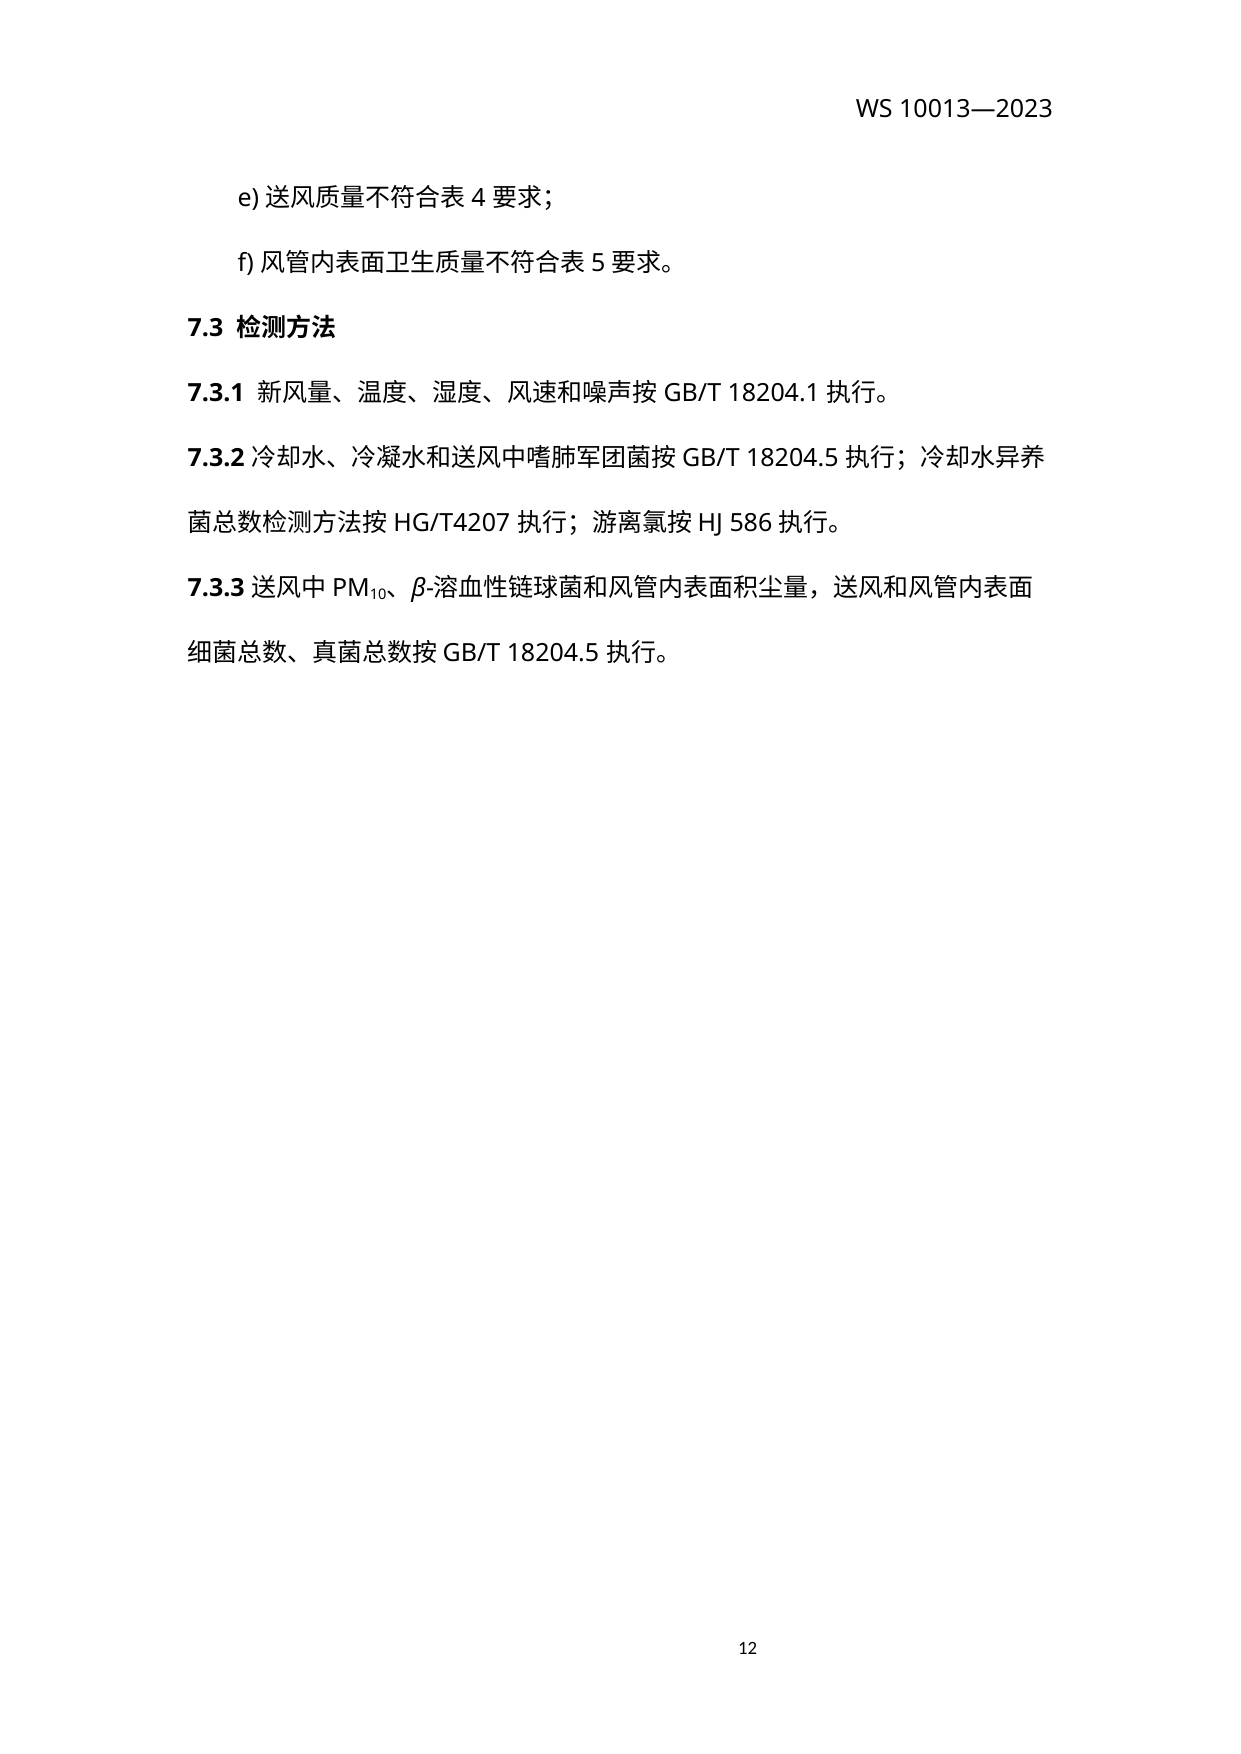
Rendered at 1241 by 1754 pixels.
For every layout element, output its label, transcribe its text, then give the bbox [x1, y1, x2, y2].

text 7.3 检测方法 [187, 293, 1053, 358]
text 7.3.3 送风中 PM10、β-溶血性链球菌和风管内表面积尘量，送风和风管内表面细菌总数、真菌总数按GB/T 18204.5 执行。 [187, 553, 1053, 683]
text f) 风管内表面卫生质量不符合表 5 要求。 [187, 228, 1053, 293]
text 7.3.1 新风量、温度、湿度、风速和噪声按 GB/T 18204.1 执行。 [187, 358, 1053, 423]
text 7.3.2 冷却水、冷凝水和送风中嗜肺军团菌按 GB/T 18204.5 执行；冷却水异养菌总数检测方法按 HG/T4207 执行；游离氯按 HJ 586 执行。 [187, 423, 1053, 553]
text e) 送风质量不符合表 4 要求； [187, 163, 1053, 228]
